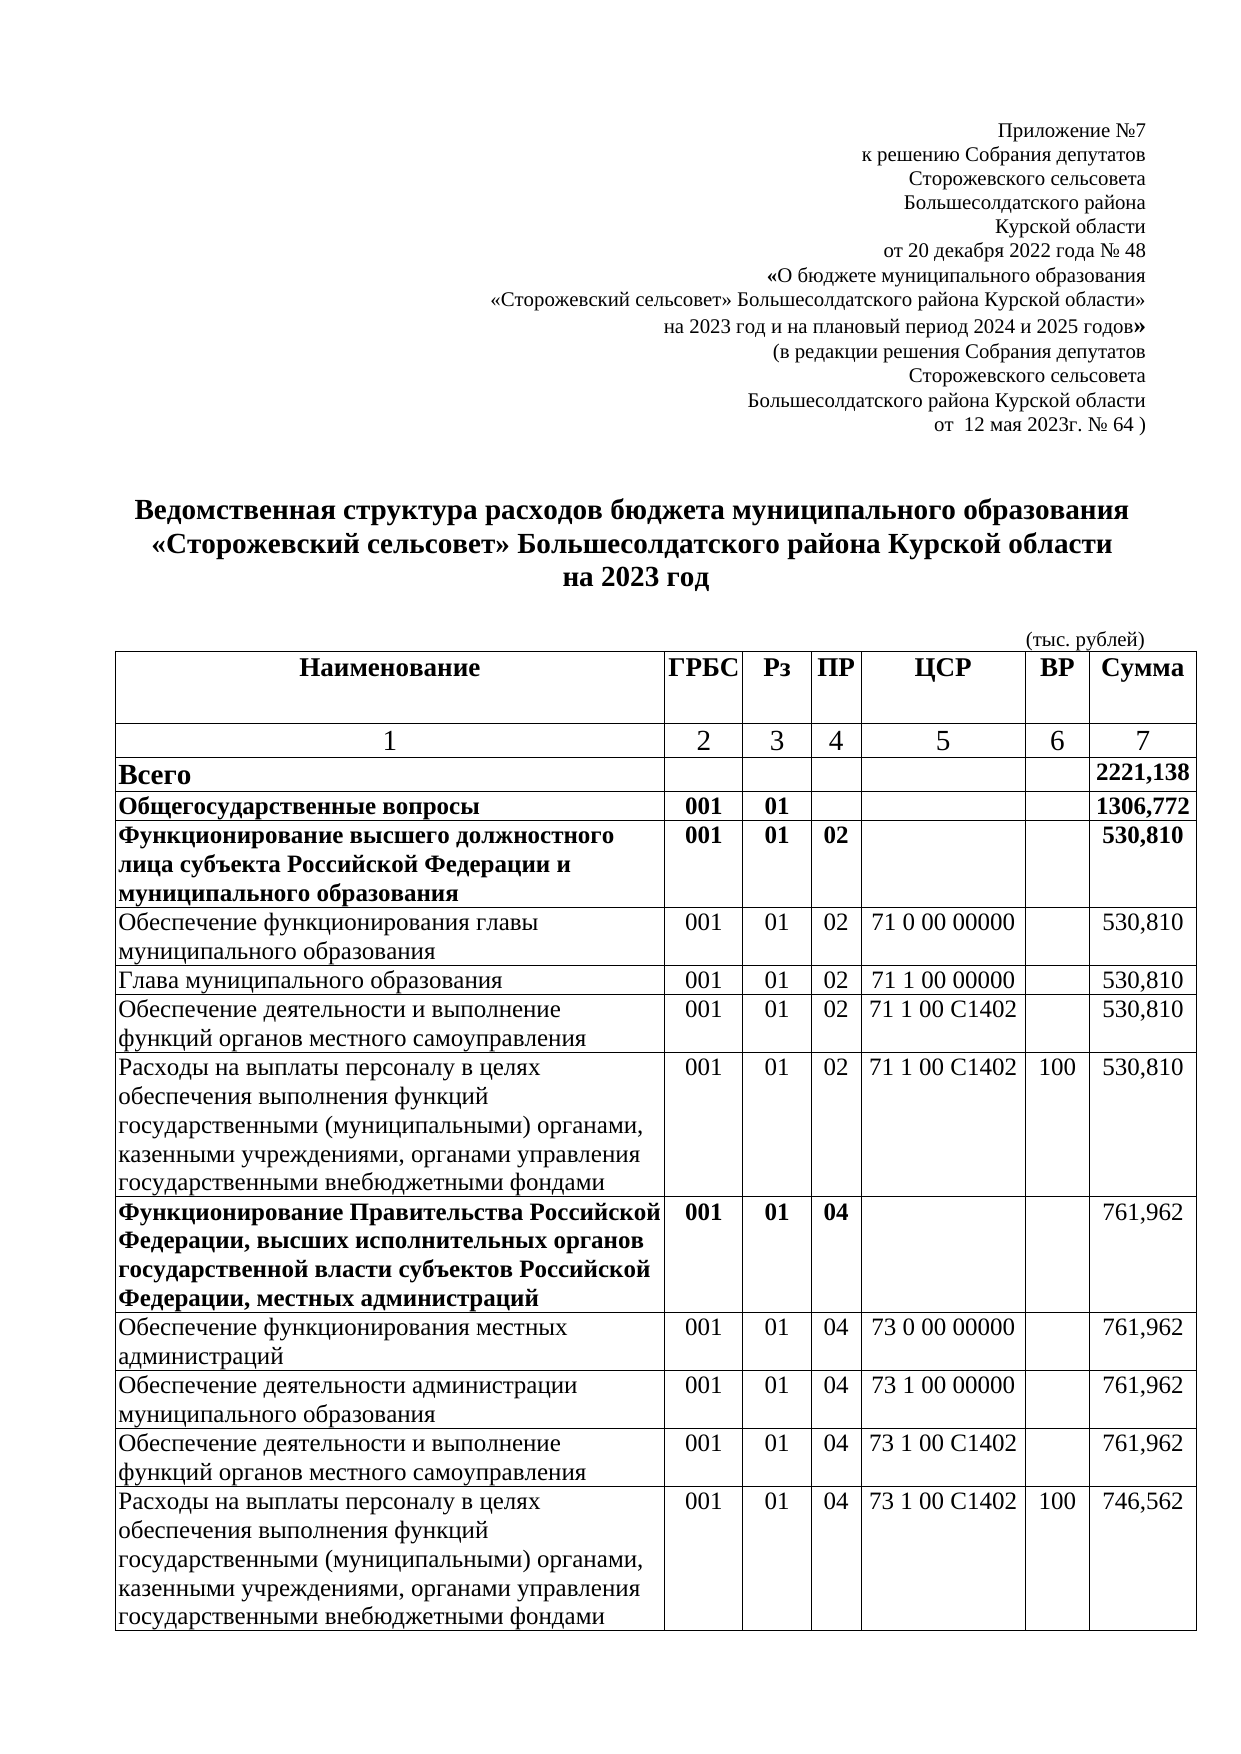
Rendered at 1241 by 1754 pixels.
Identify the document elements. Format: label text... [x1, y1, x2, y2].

text на 2023 год [118, 559, 1146, 593]
table_cell 73 0 00 00000 [862, 1313, 1025, 1370]
table_cell [1026, 1429, 1089, 1486]
table_cell [743, 758, 811, 791]
subtitle «Сторожевский сельсовет» Большесолдатского района Курской области» [118, 287, 1146, 311]
table_cell 01 [743, 821, 811, 907]
table_cell Функционирование Правительства Российской Федерации, высших исполнительных органов государственной власти субъектов Российской Федерации, местных администраций [116, 1197, 664, 1312]
table_cell 530,810 [1090, 995, 1196, 1052]
table_cell [812, 758, 861, 791]
text от 12 мая 2023г. № 64 ) [118, 412, 1146, 436]
table_cell 530,810 [1090, 966, 1196, 994]
table_header ВР [1026, 652, 1089, 722]
table_header ЦСР [862, 652, 1025, 722]
text (тыс. рублей) [118, 627, 1146, 651]
table_cell 73 1 00 С1402 [862, 1429, 1025, 1486]
table_cell [665, 758, 742, 791]
table_cell 02 [812, 1053, 861, 1196]
table_cell 001 [665, 1313, 742, 1370]
table_cell Общегосударственные вопросы [116, 792, 664, 820]
table_cell 04 [812, 1371, 861, 1428]
table_cell [1026, 1371, 1089, 1428]
text Сторожевского сельсовета [118, 166, 1146, 190]
table_cell 100 [1026, 1053, 1089, 1196]
table_cell 001 [665, 1197, 742, 1312]
subtitle на 2023 год и на плановый период 2024 и 2025 годов» [118, 311, 1146, 339]
table_cell Обеспечение функционирования главы муниципального образования [116, 908, 664, 965]
table_cell 4 [812, 724, 861, 757]
table_cell [1026, 821, 1089, 907]
table_cell 530,810 [1090, 821, 1196, 907]
table_cell 1 [116, 724, 664, 757]
table_cell 02 [812, 821, 861, 907]
table_cell [1026, 966, 1089, 994]
table_cell [862, 1197, 1025, 1312]
table_cell 01 [743, 1429, 811, 1486]
table_header ПР [812, 652, 861, 722]
table_cell Всего [116, 758, 664, 791]
table_cell 01 [743, 792, 811, 820]
table_cell Обеспечение деятельности и выполнение функций органов местного самоуправления [116, 995, 664, 1052]
table_cell 2 [665, 724, 742, 757]
table_cell 001 [665, 1053, 742, 1196]
table_cell 7 [1090, 724, 1196, 757]
table_cell 001 [665, 966, 742, 994]
table_cell 001 [665, 821, 742, 907]
table_cell 04 [812, 1197, 861, 1312]
table_cell 001 [665, 908, 742, 965]
table_cell 001 [665, 1371, 742, 1428]
table_cell [862, 792, 1025, 820]
table_cell Функционирование высшего должностного лица субъекта Российской Федерации и муниципального образования [116, 821, 664, 907]
table_cell 02 [812, 908, 861, 965]
table_cell 01 [743, 995, 811, 1052]
table_cell [1026, 758, 1089, 791]
table_cell 01 [743, 1487, 811, 1630]
table_cell 761,962 [1090, 1313, 1196, 1370]
table_cell Глава муниципального образования [116, 966, 664, 994]
table_cell 73 1 00 С1402 [862, 1487, 1025, 1630]
table_cell 02 [812, 966, 861, 994]
table_cell 761,962 [1090, 1371, 1196, 1428]
table_cell Расходы на выплаты персоналу в целях обеспечения выполнения функций государственными (муниципальными) органами, казенными учреждениями, органами управления государственными внебюджетными фондами [116, 1487, 664, 1630]
table_cell 04 [812, 1429, 861, 1486]
table_cell 5 [862, 724, 1025, 757]
table_cell 6 [1026, 724, 1089, 757]
table_cell 02 [812, 995, 861, 1052]
table_cell [862, 758, 1025, 791]
table_cell [1026, 908, 1089, 965]
table_cell 71 1 00 00000 [862, 966, 1025, 994]
table_cell 71 1 00 С1402 [862, 995, 1025, 1052]
table_cell 04 [812, 1487, 861, 1630]
text (в редакции решения Собрания депутатов [118, 339, 1146, 363]
table_cell 01 [743, 1313, 811, 1370]
table_cell Обеспечение деятельности администрации муниципального образования [116, 1371, 664, 1428]
table_cell 01 [743, 1053, 811, 1196]
table_cell 001 [665, 792, 742, 820]
table_cell 100 [1026, 1487, 1089, 1630]
table_cell 2221,138 [1090, 758, 1196, 791]
table_cell 01 [743, 1371, 811, 1428]
table_header ГРБС [665, 652, 742, 722]
table_cell 761,962 [1090, 1197, 1196, 1312]
text от 20 декабря 2022 года № 48 [118, 238, 1146, 262]
table_cell 01 [743, 1197, 811, 1312]
table_cell Обеспечение функционирования местных администраций [116, 1313, 664, 1370]
table_cell 001 [665, 1487, 742, 1630]
table_cell 01 [743, 966, 811, 994]
text Курской области [118, 214, 1146, 238]
table_cell 001 [665, 1429, 742, 1486]
text Большесолдатского района [118, 190, 1146, 214]
table_cell 001 [665, 995, 742, 1052]
table_cell 04 [812, 1313, 861, 1370]
table_cell 71 1 00 С1402 [862, 1053, 1025, 1196]
table_cell 71 0 00 00000 [862, 908, 1025, 965]
table_cell [1026, 792, 1089, 820]
table_cell Расходы на выплаты персоналу в целях обеспечения выполнения функций государственными (муниципальными) органами, казенными учреждениями, органами управления государственными внебюджетными фондами [116, 1053, 664, 1196]
table_header Сумма [1090, 652, 1196, 722]
table_cell [812, 792, 861, 820]
table_cell Обеспечение деятельности и выполнение функций органов местного самоуправления [116, 1429, 664, 1486]
table_cell 3 [743, 724, 811, 757]
table_cell [862, 821, 1025, 907]
table_cell [1026, 995, 1089, 1052]
table_cell 530,810 [1090, 1053, 1196, 1196]
table_cell [1026, 1197, 1089, 1312]
text Приложение №7 [118, 118, 1146, 142]
table_cell 01 [743, 908, 811, 965]
text Большесолдатского района Курской области [118, 387, 1146, 412]
table_header Рз [743, 652, 811, 722]
table_cell 761,962 [1090, 1429, 1196, 1486]
text Ведомственная структура расходов бюджета муниципального образования «Сторожевский сельсовет» Большесолдатского района Курской области [118, 492, 1146, 559]
text к решению Собрания депутатов [118, 142, 1146, 166]
text Сторожевского сельсовета [118, 363, 1146, 387]
table_cell 1306,772 [1090, 792, 1196, 820]
subtitle «О бюджете муниципального образования [118, 262, 1146, 287]
table_cell 73 1 00 00000 [862, 1371, 1025, 1428]
table_cell 746,562 [1090, 1487, 1196, 1630]
table_cell 530,810 [1090, 908, 1196, 965]
table_header Наименование [116, 652, 664, 722]
table_cell [1026, 1313, 1089, 1370]
